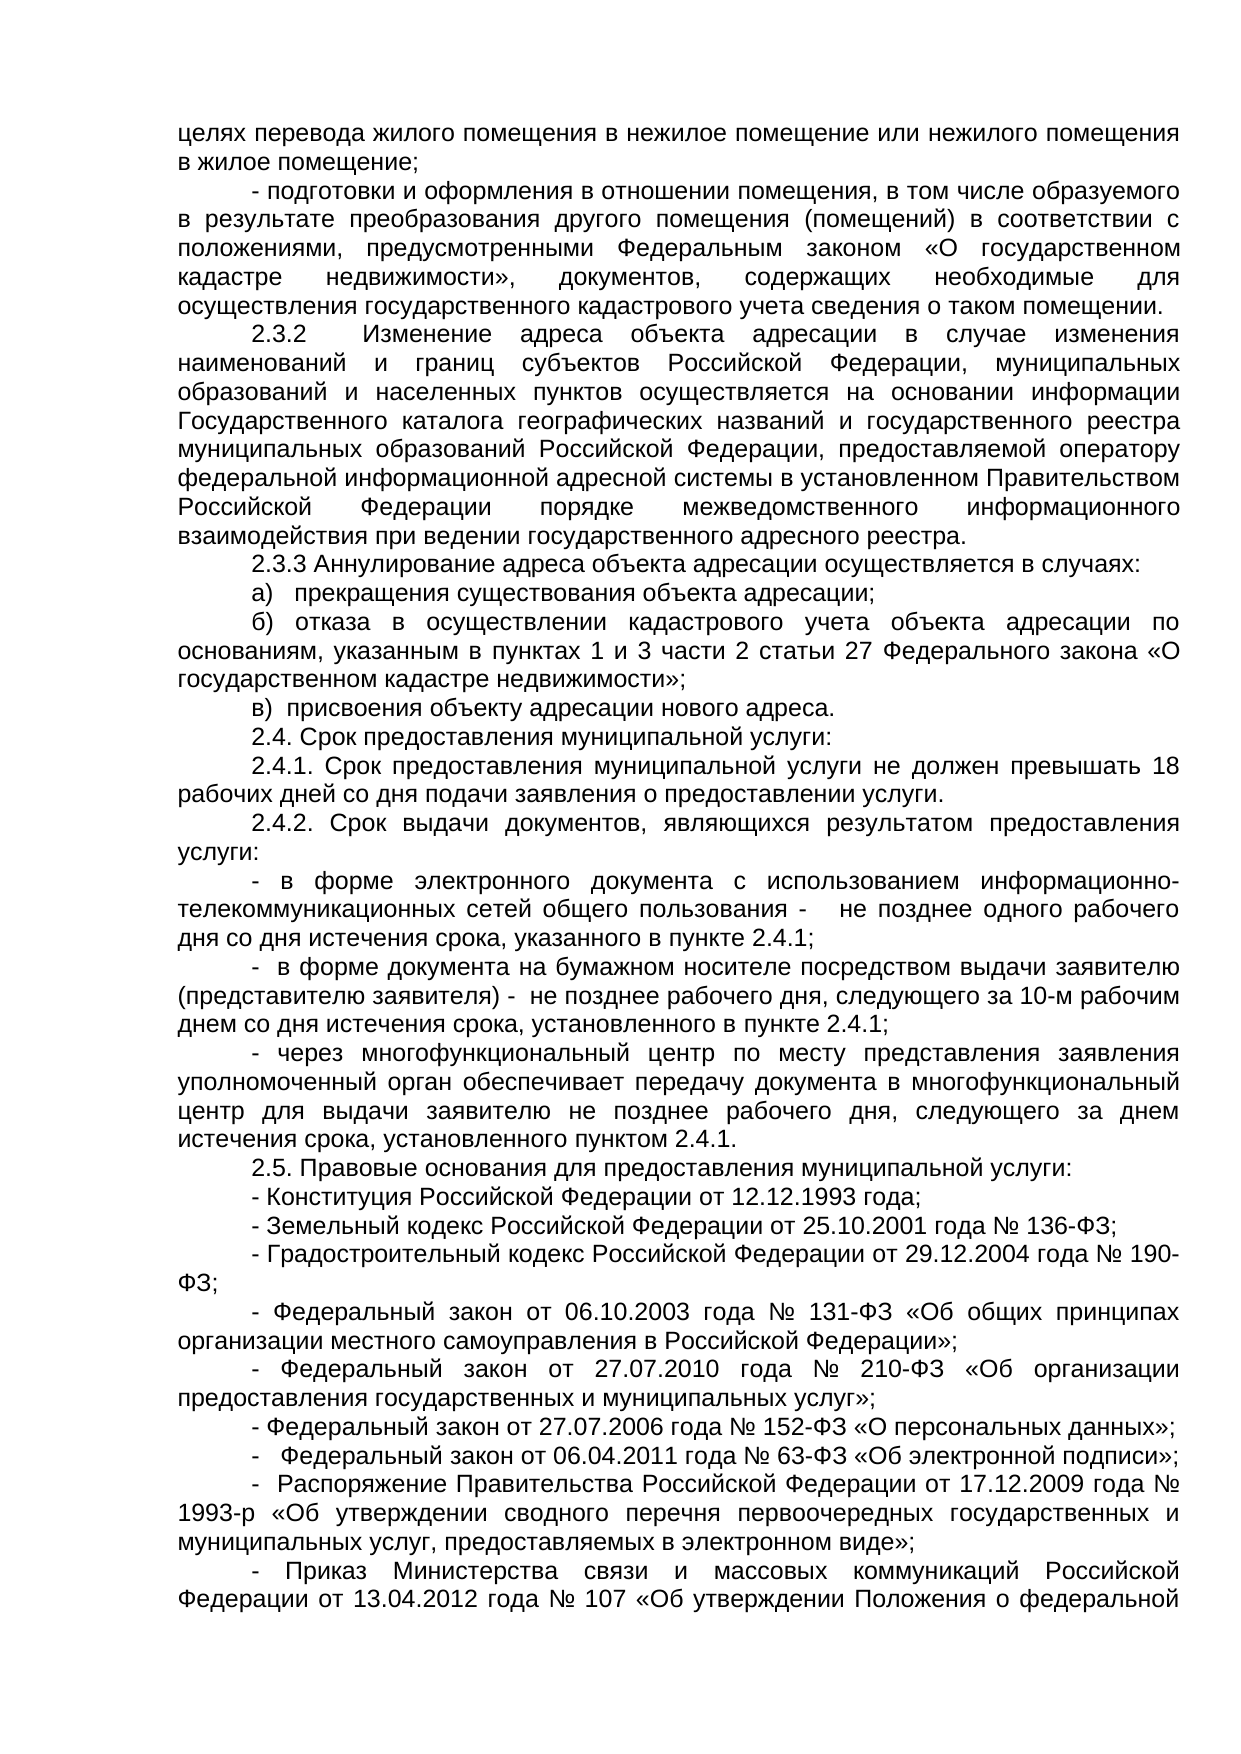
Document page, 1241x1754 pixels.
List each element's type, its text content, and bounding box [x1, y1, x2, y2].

text - Конституция Российской Федерации от 12.12.1993 года; [177, 1182, 1181, 1211]
text в) присвоения объекту адресации нового адреса. [177, 693, 1181, 722]
text - подготовки и оформления в отношении помещения, в том числе образуемого в результате преобразования другого помещения (помещений) в соответствии с положениями, предусмотренными Федеральным законом «О государственном кадастре недвижимости», документов, содержащих необходимые для осуществления государственного кадастрового учета сведения о таком помещении. [177, 176, 1181, 319]
text 2.3.3 Аннулирование адреса объекта адресации осуществляется в случаях: [177, 549, 1181, 578]
text 2.4. Срок предоставления муниципальной услуги: [177, 722, 1181, 751]
text - Градостроительный кодекс Российской Федерации от 29.12.2004 года № 190-ФЗ; [177, 1239, 1181, 1297]
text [177, 118, 1181, 176]
text - в форме электронного документа с использованием информационно-телекоммуникационных сетей общего пользования - не позднее одного рабочего дня со дня истечения срока, указанного в пункте 2.4.1; [177, 866, 1181, 952]
text - Федеральный закон от 27.07.2010 года № 210-ФЗ «Об организации предоставления государственных и муниципальных услуг»; [177, 1354, 1181, 1412]
text 2.3.2 Изменение адреса объекта адресации в случае изменения наименований и границ субъектов Российской Федерации, муниципальных образований и населенных пунктов осуществляется на основании информации Государственного каталога географических названий и государственного реестра муниципальных образований Российской Федерации, предоставляемой оператору федеральной информационной адресной системы в установленном Правительством Российской Федерации порядке межведомственного информационного взаимодействия при ведении государственного адресного реестра. [177, 319, 1181, 549]
text а) прекращения существования объекта адресации; [177, 578, 1181, 607]
text 2.5. Правовые основания для предоставления муниципальной услуги: [177, 1153, 1181, 1182]
text - в форме документа на бумажном носителе посредством выдачи заявителю (представителю заявителя) - не позднее рабочего дня, следующего за 10-м рабочим днем со дня истечения срока, установленного в пункте 2.4.1; [177, 952, 1181, 1038]
text - Федеральный закон от 06.10.2003 года № 131-ФЗ «Об общих принципах организации местного самоуправления в Российской Федерации»; [177, 1297, 1181, 1354]
text 2.4.2. Срок выдачи документов, являющихся результатом предоставления услуги: [177, 808, 1181, 866]
text - Распоряжение Правительства Российской Федерации от 17.12.2009 года № 1993-р «Об утверждении сводного перечня первоочередных государственных и муниципальных услуг, предоставляемых в электронном виде»; [177, 1469, 1181, 1556]
text 2.4.1. Срок предоставления муниципальной услуги не должен превышать 18 рабочих дней со дня подачи заявления о предоставлении услуги. [177, 751, 1181, 808]
text - Федеральный закон от 27.07.2006 года № 152-ФЗ «О персональных данных»; [177, 1412, 1181, 1441]
text - Земельный кодекс Российской Федерации от 25.10.2001 года № 136-ФЗ; [177, 1211, 1181, 1239]
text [177, 1556, 1181, 1613]
text б) отказа в осуществлении кадастрового учета объекта адресации по основаниям, указанным в пунктах 1 и 3 части 2 статьи 27 Федерального закона «О государственном кадастре недвижимости»; [177, 607, 1181, 693]
text - Федеральный закон от 06.04.2011 года № 63-ФЗ «Об электронной подписи»; [177, 1441, 1181, 1469]
text - через многофункциональный центр по месту представления заявления уполномоченный орган обеспечивает передачу документа в многофункциональный центр для выдачи заявителю не позднее рабочего дня, следующего за днем истечения срока, установленного пунктом 2.4.1. [177, 1038, 1181, 1153]
